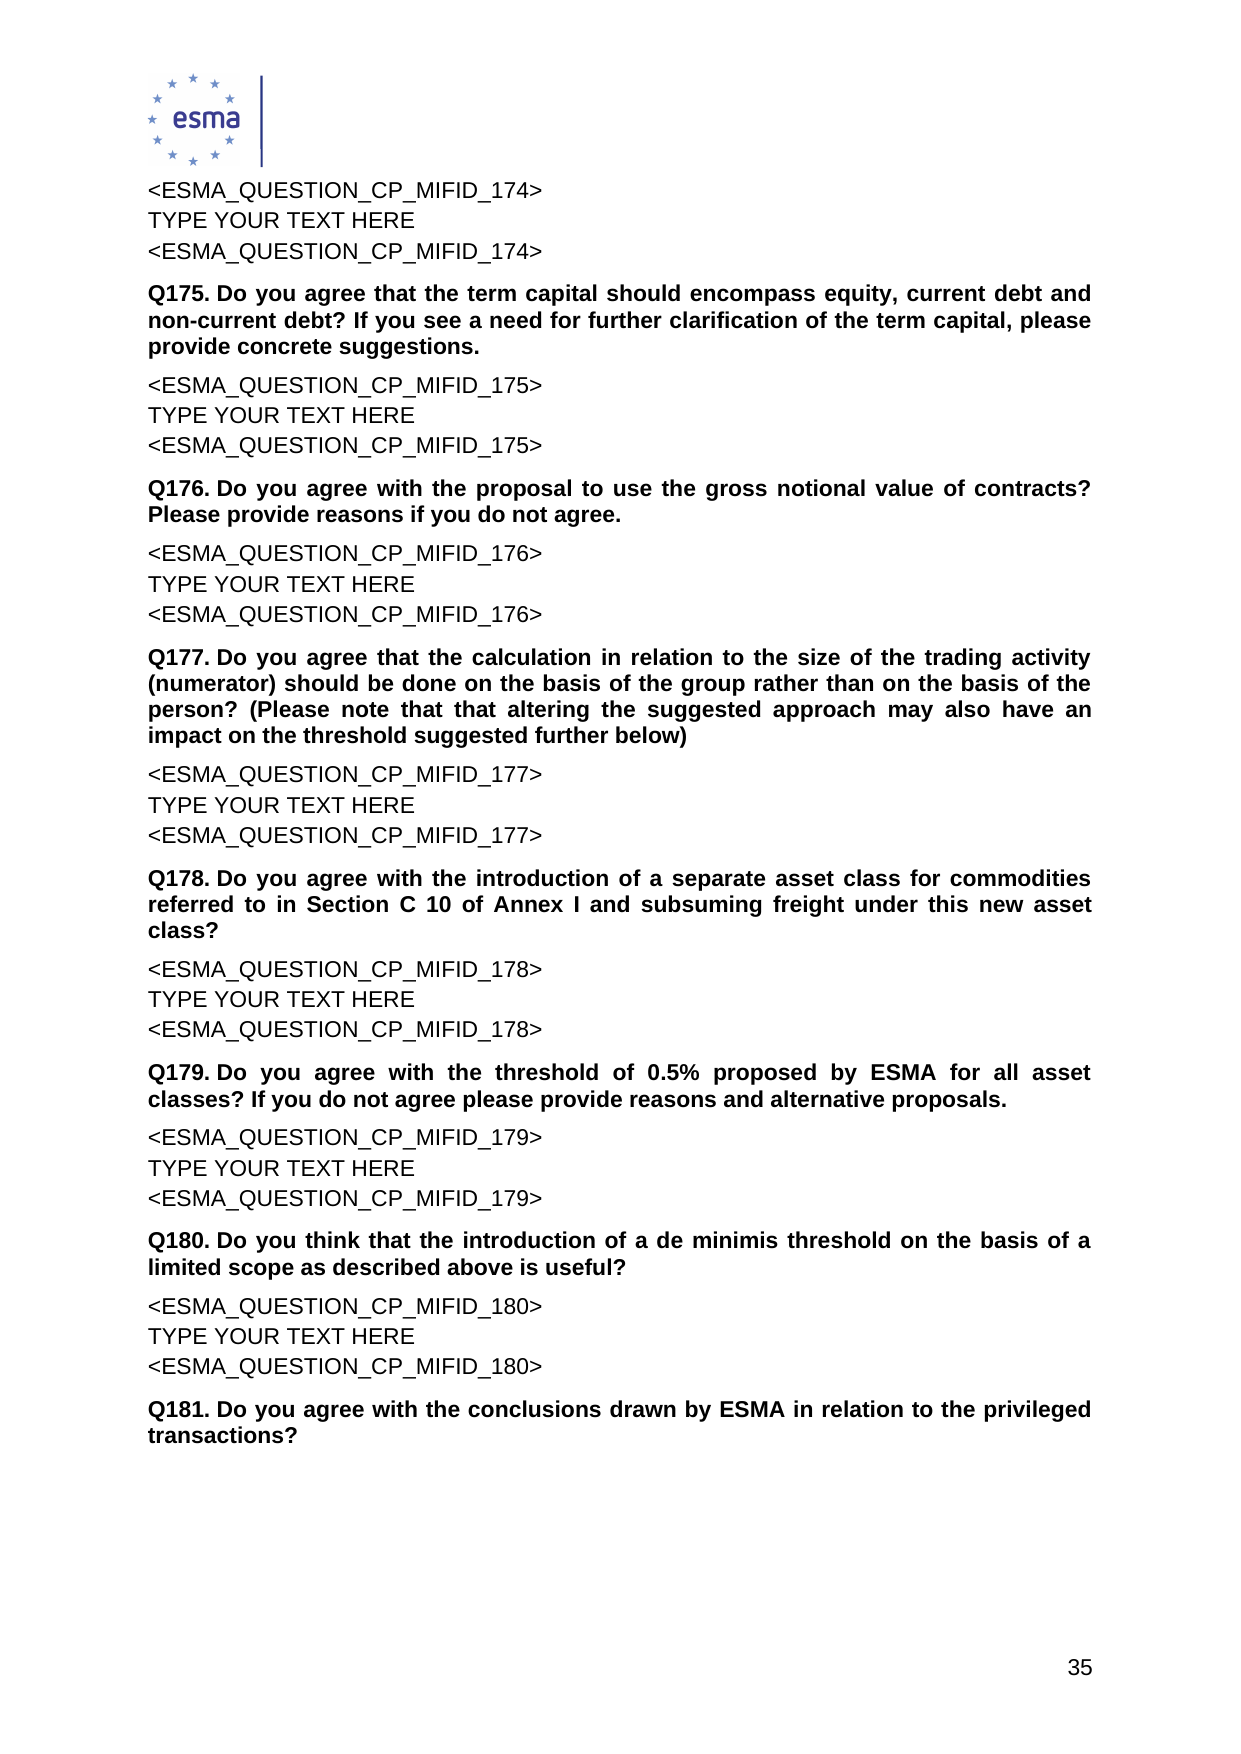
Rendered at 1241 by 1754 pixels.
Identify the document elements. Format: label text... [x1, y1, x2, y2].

text TYPE YOUR TEXT HERE [148, 571, 1093, 597]
text <ESMA_QUESTION_CP_MIFID_180> [148, 1293, 1093, 1319]
text <ESMA_QUESTION_CP_MIFID_179> [148, 1124, 1093, 1151]
text <ESMA_QUESTION_CP_MIFID_175> [148, 432, 1093, 459]
text Do you think that the introduction of a de minimis threshold on the basis of a limited scope as described above is useful? [148, 1227, 1093, 1280]
text TYPE YOUR TEXT HERE [148, 402, 1093, 428]
text TYPE YOUR TEXT HERE [148, 792, 1093, 818]
text <ESMA_QUESTION_CP_MIFID_180> [148, 1353, 1093, 1379]
text <ESMA_QUESTION_CP_MIFID_174> [148, 238, 1093, 264]
text Do you agree with the threshold of 0.5% proposed by ESMA for all asset classes? If you do not agree please provide reasons and alternative proposals. [148, 1059, 1093, 1112]
text <ESMA_QUESTION_CP_MIFID_178> [148, 956, 1093, 982]
text <ESMA_QUESTION_CP_MIFID_178> [148, 1016, 1093, 1043]
text <ESMA_QUESTION_CP_MIFID_174> [148, 177, 1093, 204]
text TYPE YOUR TEXT HERE [148, 1323, 1093, 1349]
text Do you agree that the term capital should encompass equity, current debt and non-current debt? If you see a need for further clarification of the term capital, please provide concrete suggestions. [148, 280, 1093, 359]
text Do you agree with the introduction of a separate asset class for commodities referred to in Section C 10 of Annex I and subsuming freight under this new asset class? [148, 864, 1093, 943]
text TYPE YOUR TEXT HERE [148, 986, 1093, 1013]
text <ESMA_QUESTION_CP_MIFID_176> [148, 601, 1093, 627]
text Do you agree that the calculation in relation to the size of the trading activity (numerator) should be done on the basis of the group rather than on the basis of the person? (Please note that that altering the suggested approach may also have an impact on the threshold suggested further below) [148, 643, 1093, 749]
text TYPE YOUR TEXT HERE [148, 1154, 1093, 1181]
text <ESMA_QUESTION_CP_MIFID_179> [148, 1185, 1093, 1211]
text <ESMA_QUESTION_CP_MIFID_177> [148, 822, 1093, 848]
text <ESMA_QUESTION_CP_MIFID_175> [148, 372, 1093, 398]
text <ESMA_QUESTION_CP_MIFID_176> [148, 540, 1093, 567]
text TYPE YOUR TEXT HERE [148, 207, 1093, 234]
text Do you agree with the conclusions drawn by ESMA in relation to the privileged transactions? [148, 1396, 1093, 1448]
text <ESMA_QUESTION_CP_MIFID_177> [148, 761, 1093, 788]
picture [147, 73, 240, 166]
text Do you agree with the proposal to use the gross notional value of contracts? Please provide reasons if you do not agree. [148, 475, 1093, 528]
